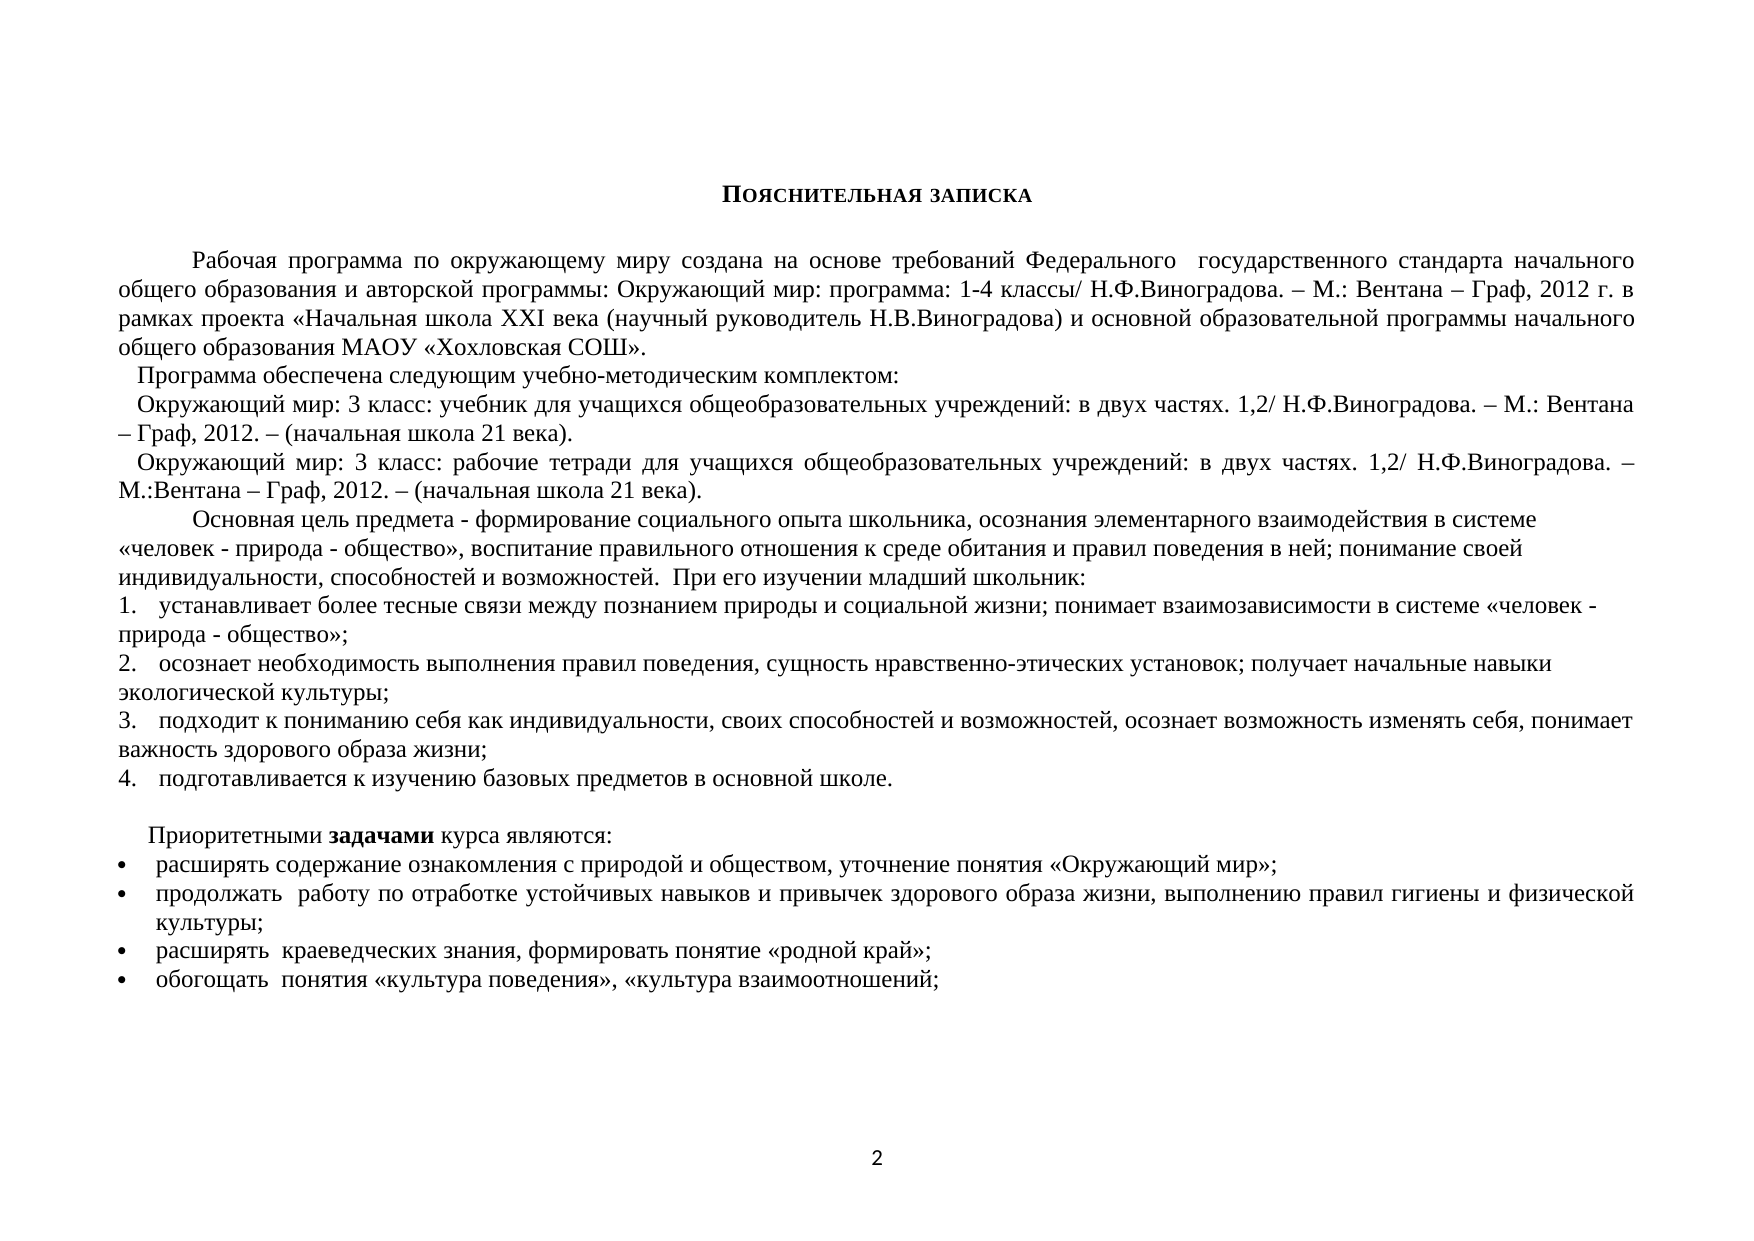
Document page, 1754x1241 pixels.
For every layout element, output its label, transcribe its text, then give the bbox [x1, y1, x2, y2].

text Окружающий мир: 3 класс: учебник для учащихся общеобразовательных учреждений: в двух частях. 1,2/ Н.Ф.Виноградова. – М.: Вентана – Граф, 2012. – (начальная школа 21 века). [118, 389, 1636, 447]
list осознает необходимость выполнения правил поведения, сущность нравственно-этических установок; получает начальные навыки экологической культуры; [118, 648, 1636, 706]
list расширять краеведческих знания, формировать понятие «родной край»; [118, 936, 1636, 964]
subtitle Пояснительная записка [118, 179, 1636, 208]
text Основная цель предмета - формирование социального опыта школьника, осознания элементарного взаимодействия в системе «человек - природа - общество», воспитание правильного отношения к среде обитания и правил поведения в ней; понимание своей индивидуальности, способностей и возможностей. При его изучении младший школьник: [118, 504, 1636, 591]
text Приоритетными задачами курса являются: [118, 821, 1636, 849]
list продолжать работу по отработке устойчивых навыков и привычек здорового образа жизни, выполнению правил гигиены и физической культуры; [118, 878, 1636, 936]
list устанавливает более тесные связи между познанием природы и социальной жизни; понимает взаимозависимости в системе «человек - природа - общество»; [118, 591, 1636, 648]
text Программа обеспечена следующим учебно-методическим комплектом: [118, 361, 1636, 389]
list расширять содержание ознакомления с природой и обществом, уточнение понятия «Окружающий мир»; [118, 849, 1636, 878]
list подходит к пониманию себя как индивидуальности, своих способностей и возможностей, осознает возможность изменять себя, понимает важность здорового образа жизни; [118, 706, 1636, 763]
text Рабочая программа по окружающему миру создана на основе требований Федерального государственного стандарта начального общего образования и авторской программы: Окружающий мир: программа: 1-4 классы/ Н.Ф.Виноградова. – М.: Вентана – Граф, . в рамках проекта «Начальная школа XXI века (научный руководитель Н.В.Виноградова) и основной образовательной программы начального общего образования МАОУ «Хохловская СОШ». [118, 246, 1636, 361]
list подготавливается к изучению базовых предметов в основной школе. [118, 763, 1636, 792]
text Окружающий мир: 3 класс: рабочие тетради для учащихся общеобразовательных учреждений: в двух частях. 1,2/ Н.Ф.Виноградова. – М.:Вентана – Граф, 2012. – (начальная школа 21 века). [118, 447, 1636, 504]
list обогощать понятия «культура поведения», «культура взаимоотношений; [118, 964, 1636, 993]
